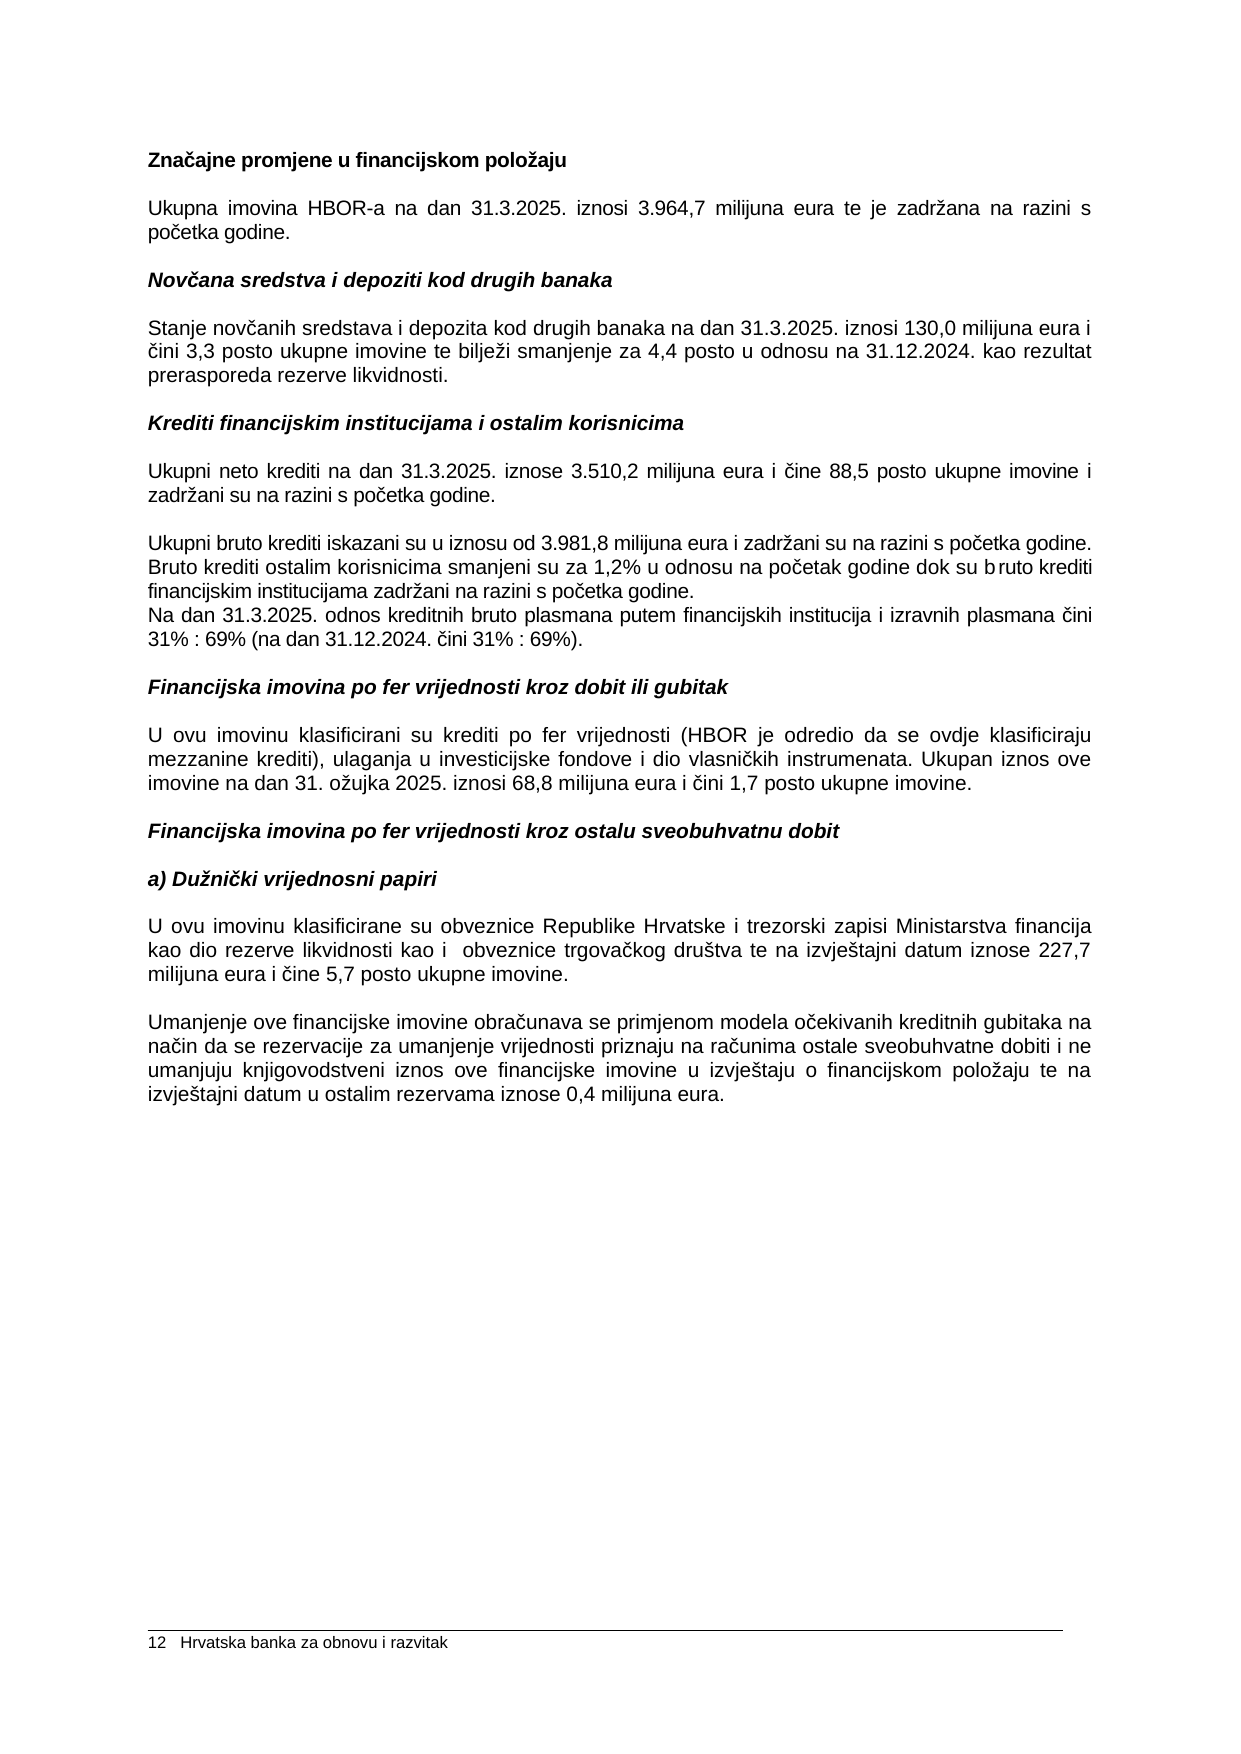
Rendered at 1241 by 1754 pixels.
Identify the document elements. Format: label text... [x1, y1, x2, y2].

text Umanjenje ove financijske imovine obračunava se primjenom modela očekivanih kreditnih gubitaka na način da se rezervacije za umanjenje vrijednosti priznaju na računima ostale sveobuhvatne dobiti i ne umanjuju knjigovodstveni iznos ove financijske imovine u izvještaju o financijskom položaju te na izvještajni datum u ostalim rezervama iznose 0,4 milijuna eura. [148, 1010, 1093, 1106]
text U ovu imovinu klasificirane su obveznice Republike Hrvatske i trezorski zapisi Ministarstva financija kao dio rezerve likvidnosti kao i obveznice trgovačkog društva te na izvještajni datum iznose 227,7 milijuna eura i čine 5,7 posto ukupne imovine. [148, 914, 1093, 986]
text Financijska imovina po fer vrijednosti kroz dobit ili gubitak [148, 675, 1093, 699]
text Značajne promjene u financijskom položaju [148, 148, 1093, 172]
text Na dan 31.3.2025. odnos kreditnih bruto plasmana putem financijskih institucija i izravnih plasmana čini 31% : 69% (na dan 31.12.2024. čini 31% : 69%). [148, 603, 1093, 651]
text Stanje novčanih sredstava i depozita kod drugih banaka na dan 31.3.2025. iznosi 130,0 milijuna eura i čini 3,3 posto ukupne imovine te bilježi smanjenje za 4,4 posto u odnosu na 31.12.2024. kao rezultat prerasporeda rezerve likvidnosti. [148, 315, 1093, 387]
text Financijska imovina po fer vrijednosti kroz ostalu sveobuhvatnu dobit [148, 818, 1093, 842]
text a) Dužnički vrijednosni papiri [148, 866, 1093, 890]
text Ukupni bruto krediti iskazani su u iznosu od 3.981,8 milijuna eura i zadržani su na razini s početka godine. Bruto krediti ostalim korisnicima smanjeni su za 1,2% u odnosu na početak godine dok su bruto krediti financijskim institucijama zadržani na razini s početka godine. [148, 531, 1093, 603]
text Krediti financijskim institucijama i ostalim korisnicima [148, 411, 1093, 435]
text Ukupna imovina HBOR-a na dan 31.3.2025. iznosi 3.964,7 milijuna eura te je zadržana na razini s početka godine. [148, 196, 1093, 243]
text Ukupni neto krediti na dan 31.3.2025. iznose 3.510,2 milijuna eura i čine 88,5 posto ukupne imovine i zadržani su na razini s početka godine. [148, 459, 1093, 507]
text Novčana sredstva i depoziti kod drugih banaka [148, 267, 1093, 291]
text U ovu imovinu klasificirani su krediti po fer vrijednosti (HBOR je odredio da se ovdje klasificiraju mezzanine krediti), ulaganja u investicijske fondove i dio vlasničkih instrumenata. Ukupan iznos ove imovine na dan 31. ožujka 2025. iznosi 68,8 milijuna eura i čini 1,7 posto ukupne imovine. [148, 723, 1093, 794]
